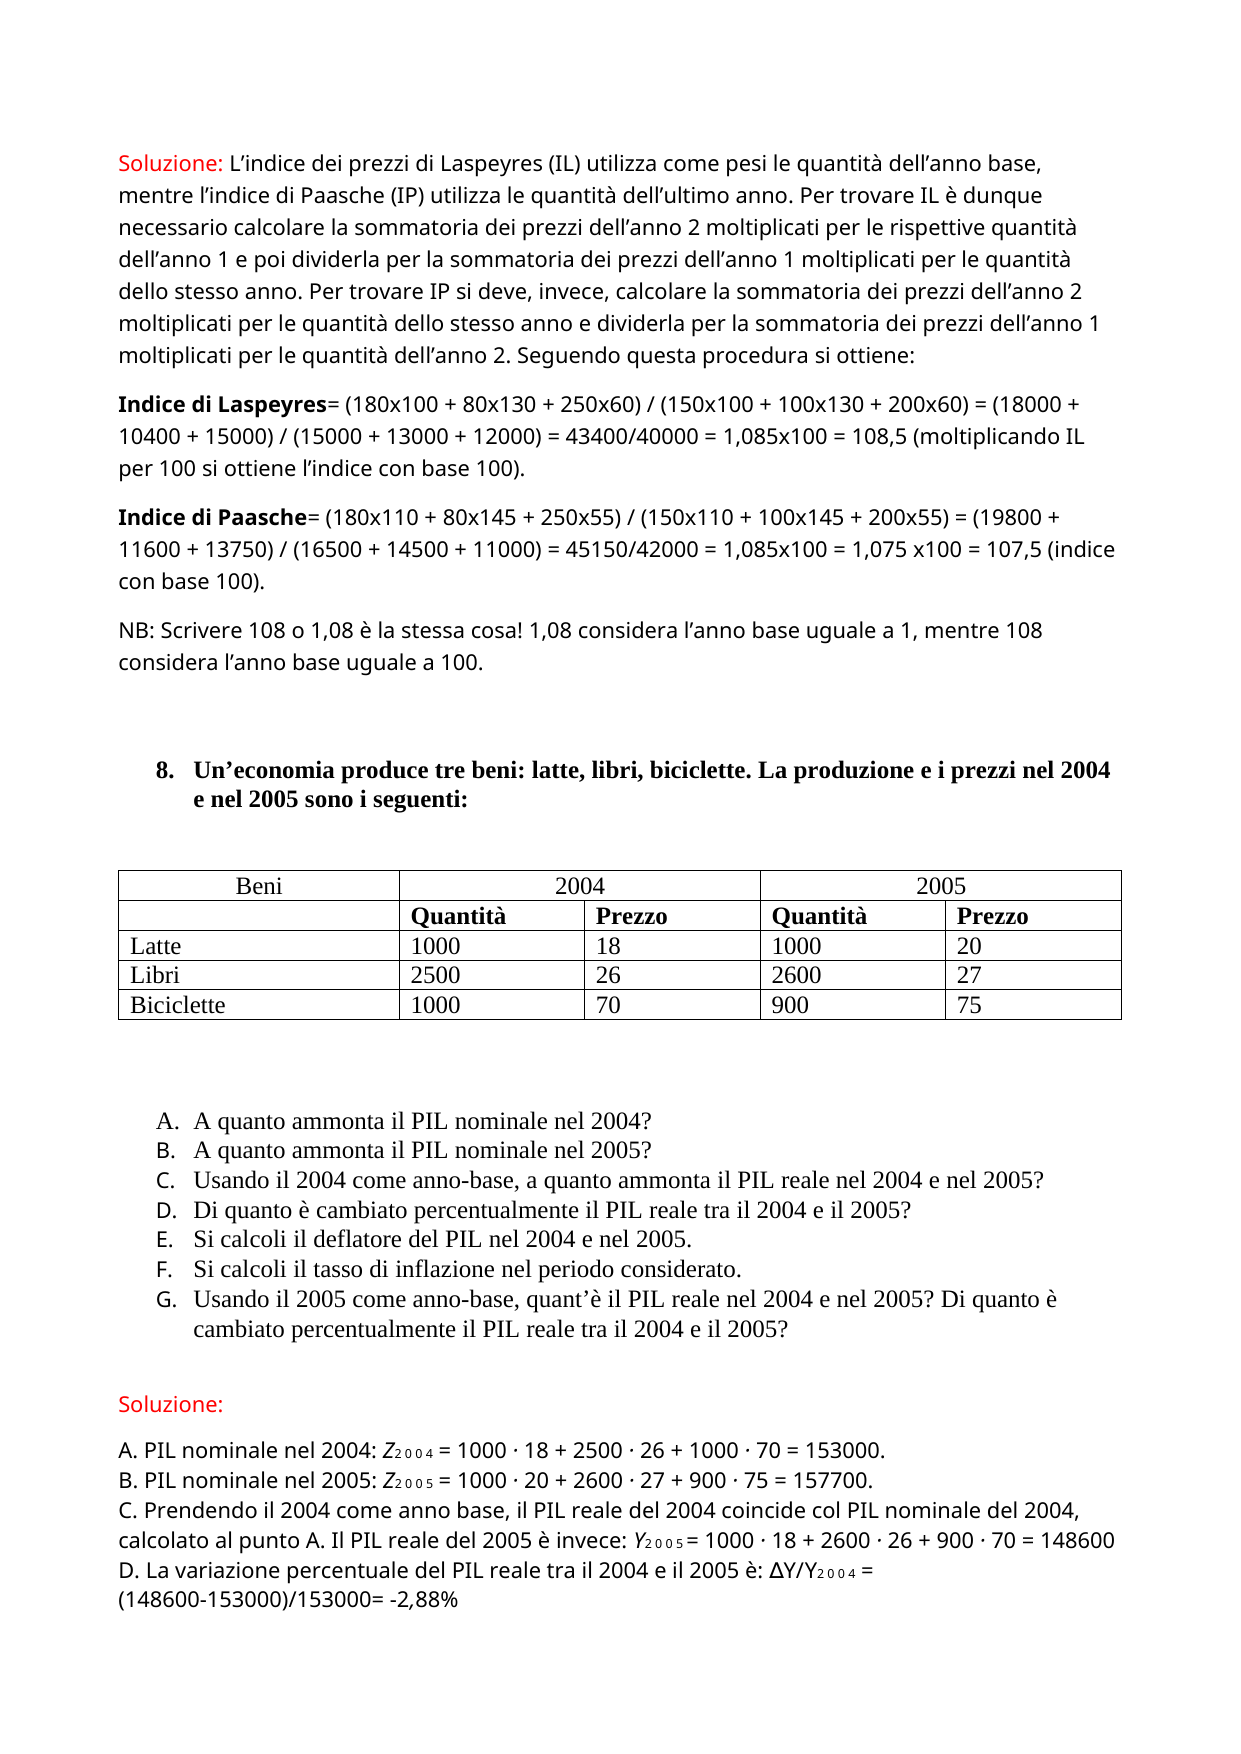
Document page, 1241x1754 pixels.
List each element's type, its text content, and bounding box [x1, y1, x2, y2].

table_header 2004 [400, 871, 760, 900]
list Si calcoli il tasso di inflazione nel periodo considerato. [156, 1254, 1122, 1284]
table_header Beni [119, 871, 399, 900]
table_cell Quantità [761, 901, 945, 930]
table_cell 2600 [761, 961, 945, 989]
table_cell 1000 [761, 931, 945, 959]
text Soluzione: L’indice dei prezzi di Laspeyres (IL) utilizza come pesi le quantità dell’anno base, mentre l’indice di Paasche (IP) utilizza le quantità dell’ultimo anno. Per trovare IL è dunque necessario calcolare la sommatoria dei prezzi dell’anno 2 moltiplicati per le rispettive quantità dell’anno 1 e poi dividerla per la sommatoria dei prezzi dell’anno 1 moltiplicati per le quantità dello stesso anno. Per trovare IP si deve, invece, calcolare la sommatoria dei prezzi dell’anno 2 moltiplicati per le quantità dello stesso anno e dividerla per la sommatoria dei prezzi dell’anno 1 moltiplicati per le quantità dell’anno 2. Seguendo questa procedura si ottiene: [118, 148, 1122, 370]
list A quanto ammonta il PIL nominale nel 2005? [156, 1135, 1122, 1165]
table_cell 1000 [400, 931, 584, 959]
table_cell 20 [946, 931, 1121, 959]
table_cell 2500 [400, 961, 584, 989]
text Soluzione: [118, 1389, 1122, 1419]
table_cell 18 [585, 931, 760, 959]
table_cell 26 [585, 961, 760, 989]
list Si calcoli il deflatore del PIL nel 2004 e nel 2005. [156, 1224, 1122, 1254]
table_cell Libri [119, 961, 399, 989]
text A. PIL nominale nel 2004: Z2 0 0 4 = 1000 · 18 + 2500 · 26 + 1000 · 70 = 153000. B. PIL nominale nel 2005: Z2 0 0 5 = 1000 · 20 + 2600 · 27 + 900 · 75 = 157700. C. Prendendo il 2004 come anno base, il PIL reale del 2004 coincide col PIL nominale del 2004, calcolato al punto A. Il PIL reale del 2005 è invece: Y2 0 0 5 = 1000 · 18 + 2600 · 26 + 900 · 70 = 148600 [118, 1436, 1122, 1555]
table_cell 75 [946, 990, 1121, 1019]
table_cell Quantità [400, 901, 584, 930]
table_cell Prezzo [946, 901, 1121, 930]
list A quanto ammonta il PIL nominale nel 2004? [156, 1106, 1122, 1135]
list Un’economia produce tre beni: latte, libri, biciclette. La produzione e i prezzi nel 2004 e nel 2005 sono i seguenti: [156, 755, 1122, 813]
table_cell 70 [585, 990, 760, 1019]
table_cell Prezzo [585, 901, 760, 930]
table_cell [119, 901, 399, 930]
text D. La variazione percentuale del PIL reale tra il 2004 e il 2005 è: ∆Y/Y2 0 0 4 = (148600-153000)/153000= -2,88% [118, 1555, 1122, 1614]
list Usando il 2005 come anno-base, quant’è il PIL reale nel 2004 e nel 2005? Di quanto è cambiato percentualmente il PIL reale tra il 2004 e il 2005? [156, 1284, 1122, 1343]
text Indice di Laspeyres= (180x100 + 80x130 + 250x60) / (150x100 + 100x130 + 200x60) = (18000 + 10400 + 15000) / (15000 + 13000 + 12000) = 43400/40000 = 1,085x100 = 108,5 (moltiplicando IL per 100 si ottiene l’indice con base 100). [118, 389, 1122, 483]
table_cell Biciclette [119, 990, 399, 1019]
table_cell Latte [119, 931, 399, 959]
table_cell 1000 [400, 990, 584, 1019]
list Di quanto è cambiato percentualmente il PIL reale tra il 2004 e il 2005? [156, 1195, 1122, 1224]
table_cell 27 [946, 961, 1121, 989]
text NB: Scrivere 108 o 1,08 è la stessa cosa! 1,08 considera l’anno base uguale a 1, mentre 108 considera l’anno base uguale a 100. [118, 615, 1122, 677]
list Usando il 2004 come anno-base, a quanto ammonta il PIL reale nel 2004 e nel 2005? [156, 1165, 1122, 1195]
text Indice di Paasche= (180x110 + 80x145 + 250x55) / (150x110 + 100x145 + 200x55) = (19800 + 11600 + 13750) / (16500 + 14500 + 11000) = 45150/42000 = 1,085x100 = 1,075 x100 = 107,5 (indice con base 100). [118, 502, 1122, 596]
table_cell 900 [761, 990, 945, 1019]
table_header 2005 [761, 871, 1121, 900]
